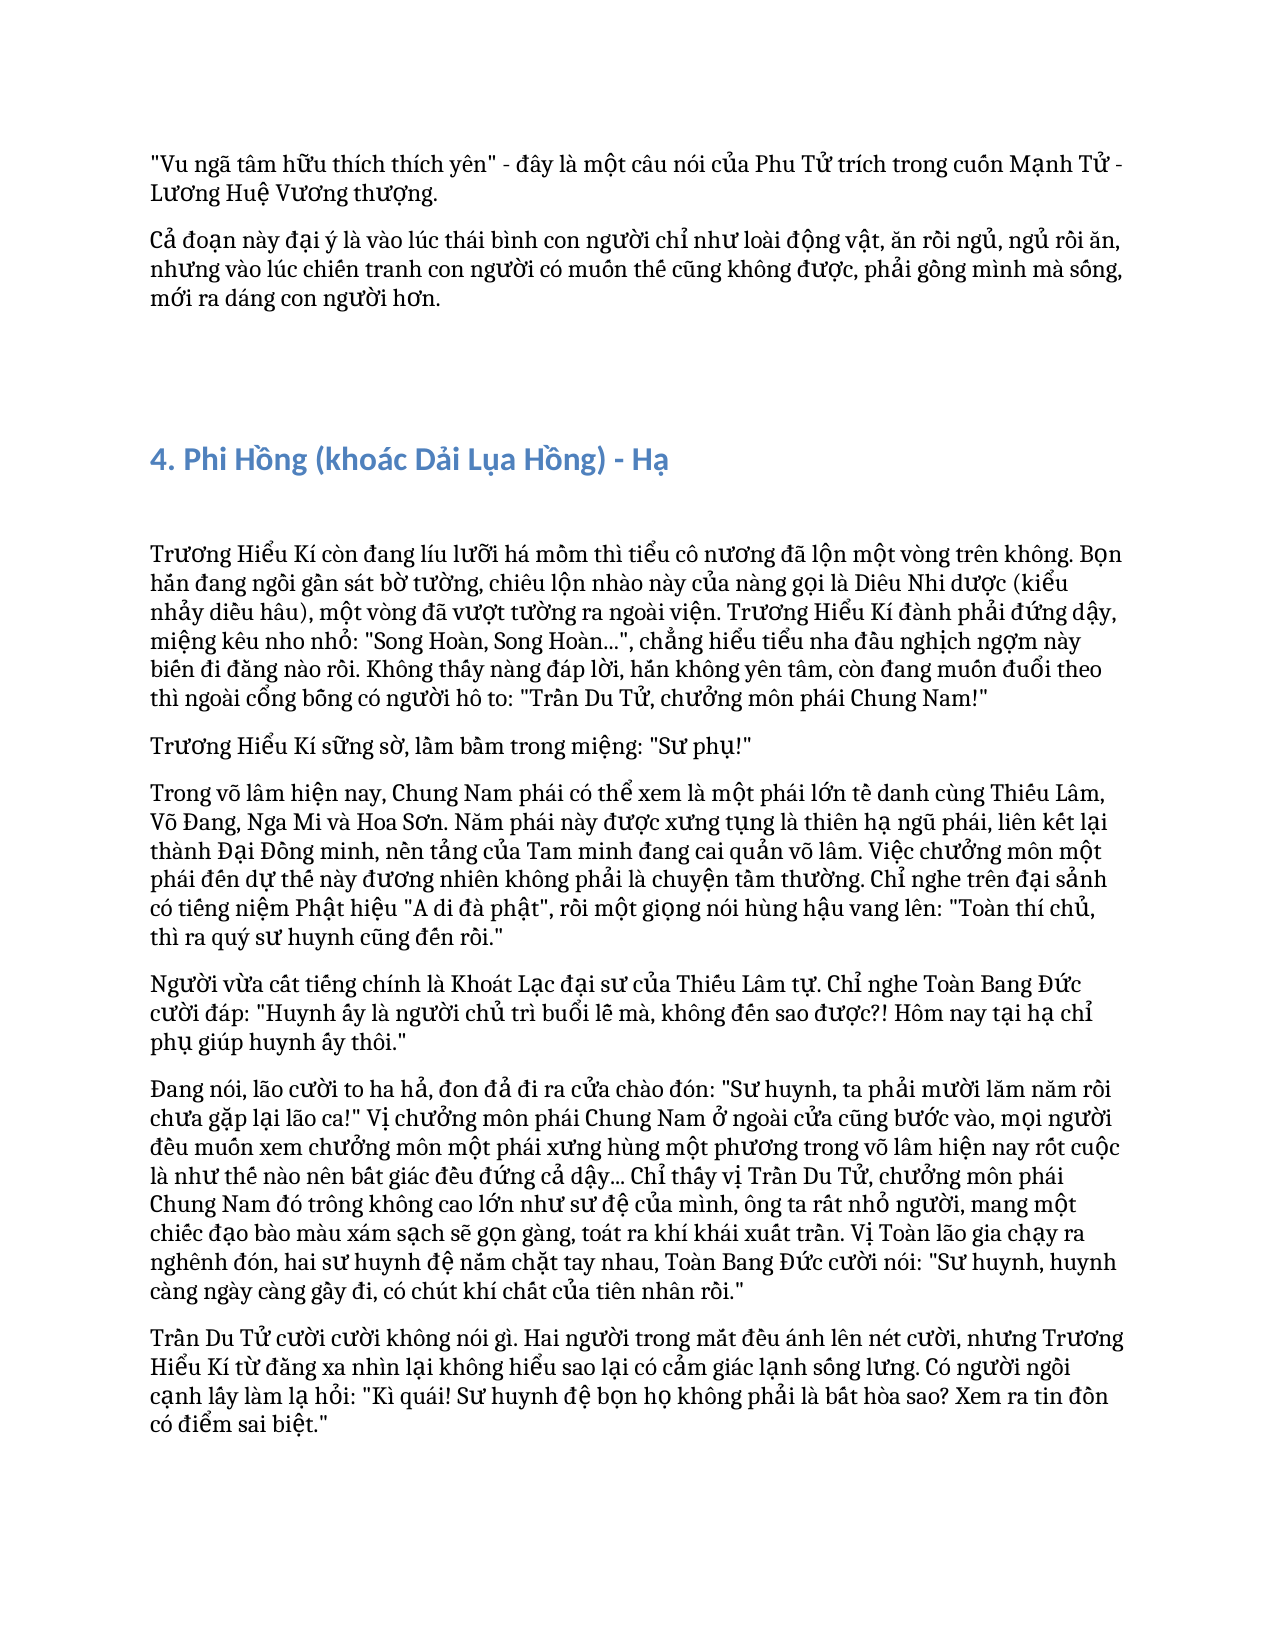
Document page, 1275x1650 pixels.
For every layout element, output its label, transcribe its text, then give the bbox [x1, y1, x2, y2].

subtitle 4. Phi Hồng (khoác Dải Lụa Hồng) - Hạ [150, 438, 1125, 479]
text "Vu ngã tâm hữu thích thích yên" - đây là một câu nói của Phu Tử trích trong cuốn Mạnh Tử - Lương Huệ Vương thượng. [150, 150, 1125, 207]
text Trương Hiểu Kí sững sờ, lầm bầm trong miệng: "Sư phụ!" [150, 732, 1125, 760]
text Cả đoạn này đại ý là vào lúc thái bình con người chỉ như loài động vật, ăn rồi ngủ, ngủ rồi ăn, nhưng vào lúc chiến tranh con người có muốn thế cũng không được, phải gồng mình mà sống, mới ra dáng con người hơn. [150, 226, 1125, 312]
text Trương Hiểu Kí còn đang líu lưỡi há mồm thì tiểu cô nương đã lộn một vòng trên không. Bọn hắn đang ngồi gần sát bờ tường, chiêu lộn nhào này của nàng gọi là Diêu Nhi dược (kiểu nhảy diều hâu), một vòng đã vượt tường ra ngoài viện. Trương Hiểu Kí đành phải đứng dậy, miệng kêu nho nhỏ: "Song Hoàn, Song Hoàn...", chẳng hiểu tiểu nha đầu nghịch ngợm này biến đi đằng nào rồi. Không thấy nàng đáp lời, hắn không yên tâm, còn đang muốn đuổi theo thì ngoài cổng bỗng có người hô to: "Trần Du Tử, chưởng môn phái Chung Nam!" [150, 483, 1125, 713]
text Trong võ lâm hiện nay, Chung Nam phái có thể xem là một phái lớn tề danh cùng Thiếu Lâm, Võ Đang, Nga Mi và Hoa Sơn. Năm phái này được xưng tụng là thiên hạ ngũ phái, liên kết lại thành Đại Đồng minh, nền tảng của Tam minh đang cai quản võ lâm. Việc chưởng môn một phái đến dự thế này đương nhiên không phải là chuyện tầm thường. Chỉ nghe trên đại sảnh có tiếng niệm Phật hiệu "A di đà phật", rồi một giọng nói hùng hậu vang lên: "Toàn thí chủ, thì ra quý sư huynh cũng đến rồi." [150, 779, 1125, 952]
text Trần Du Tử cười cười không nói gì. Hai người trong mắt đều ánh lên nét cười, nhưng Trương Hiểu Kí từ đằng xa nhìn lại không hiểu sao lại có cảm giác lạnh sống lưng. Có người ngồi cạnh lấy làm lạ hỏi: "Kì quái! Sư huynh đệ bọn họ không phải là bất hòa sao? Xem ra tin đồn có điểm sai biệt." [150, 1324, 1125, 1439]
text Người vừa cất tiếng chính là Khoát Lạc đại sư của Thiếu Lâm tự. Chỉ nghe Toàn Bang Đức cười đáp: "Huynh ấy là người chủ trì buổi lễ mà, không đến sao được?! Hôm nay tại hạ chỉ phụ giúp huynh ấy thôi." [150, 970, 1125, 1057]
text Đang nói, lão cười to ha hả, đon đả đi ra cửa chào đón: "Sư huynh, ta phải mười lăm năm rồi chưa gặp lại lão ca!" Vị chưởng môn phái Chung Nam ở ngoài cửa cũng bước vào, mọi người đều muốn xem chưởng môn một phái xưng hùng một phương trong võ lâm hiện nay rốt cuộc là như thế nào nên bất giác đều đứng cả dậy... Chỉ thấy vị Trần Du Tử, chưởng môn phái Chung Nam đó trông không cao lớn như sư đệ của mình, ông ta rất nhỏ người, mang một chiếc đạo bào màu xám sạch sẽ gọn gàng, toát ra khí khái xuất trần. Vị Toàn lão gia chạy ra nghênh đón, hai sư huynh đệ nắm chặt tay nhau, Toàn Bang Đức cười nói: "Sư huynh, huynh càng ngày càng gầy đi, có chút khí chất của tiên nhân rồi." [150, 1075, 1125, 1305]
